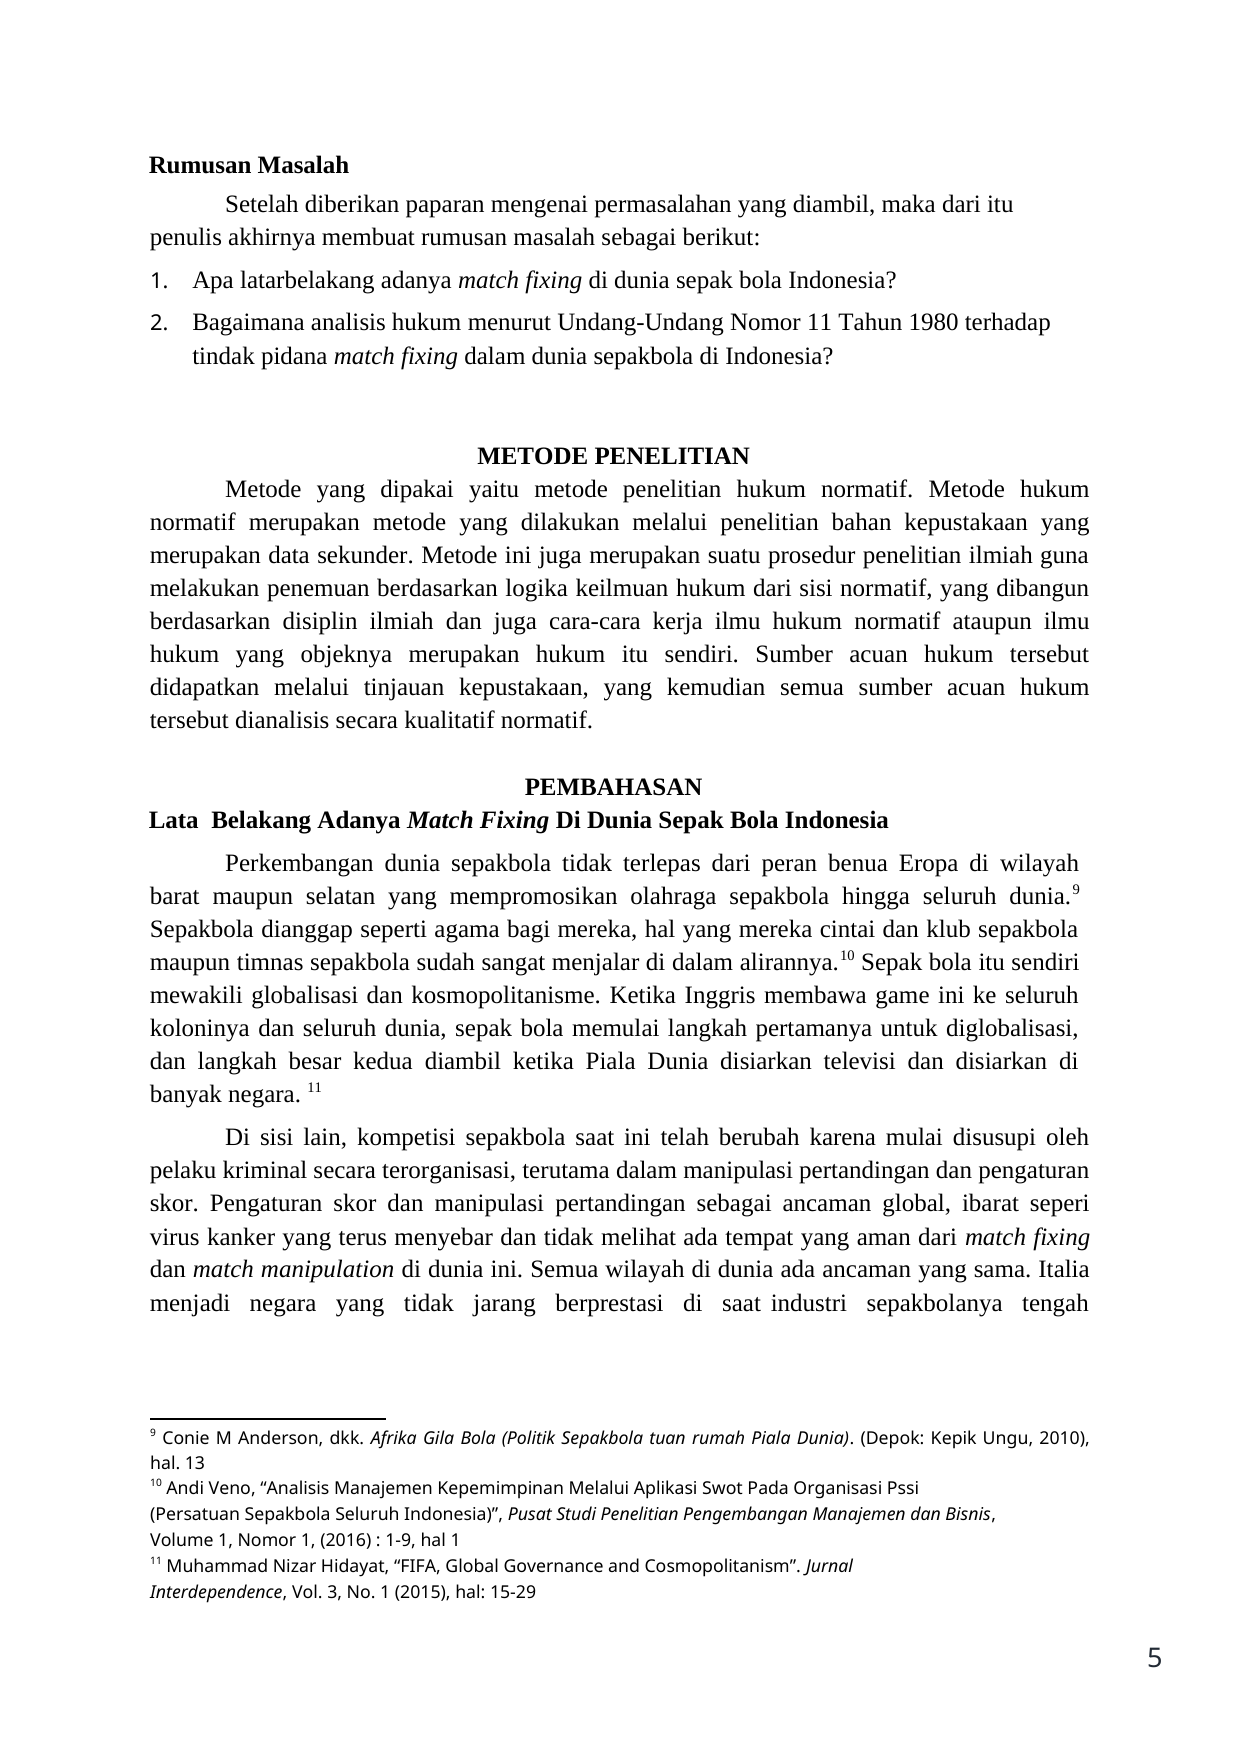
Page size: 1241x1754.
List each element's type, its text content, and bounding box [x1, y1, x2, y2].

subtitle Rumusan Masalah [148, 150, 1078, 179]
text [148, 1122, 1090, 1316]
text Perkembangan dunia sepakbola tidak terlepas dari peran benua Eropa di wilayah barat maupun selatan yang mempromosikan olahraga sepakbola hingga seluruh dunia. Sepakbola dianggap seperti agama bagi mereka, hal yang mereka cintai dan klub sepakbola maupun timnas sepakbola sudah sangat menjalar di dalam alirannya. Sepak bola itu sendiri mewakili globalisasi dan kosmopolitanisme. Ketika Inggris membawa game ini ke seluruh koloninya dan seluruh dunia, sepak bola memulai langkah pertamanya untuk diglobalisasi, dan langkah besar kedua diambil ketika Piala Dunia disiarkan televisi dan disiarkan di banyak negara. [148, 848, 1080, 1108]
list Apa latarbelakang adanya match fixing di dunia sepak bola Indonesia? [150, 265, 1085, 295]
subtitle Lata Belakang Adanya Match Fixing Di Dunia Sepak Bola Indonesia [148, 806, 1078, 834]
text Metode yang dipakai yaitu metode penelitian hukum normatif. Metode hukum normatif merupakan metode yang dilakukan melalui penelitian bahan kepustakaan yang merupakan data sekunder. Metode ini juga merupakan suatu prosedur penelitian ilmiah guna melakukan penemuan berdasarkan logika keilmuan hukum dari sisi normatif, yang dibangun berdasarkan disiplin ilmiah dan juga cara-cara kerja ilmu hukum normatif ataupun ilmu hukum yang objeknya merupakan hukum itu sendiri. Sumber acuan hukum tersebut didapatkan melalui tinjauan kepustakaan, yang kemudian semua sumber acuan hukum tersebut dianalisis secara kualitatif normatif. [148, 474, 1090, 734]
subtitle METODE PENELITIAN [148, 441, 1078, 470]
subtitle PEMBAHASAN [148, 772, 1078, 801]
list Bagaimana analisis hukum menurut Undang-Undang Nomor 11 Tahun 1980 terhadap tindak pidana match fixing dalam dunia sepakbola di Indonesia? [150, 307, 1085, 370]
text Setelah diberikan paparan mengenai permasalahan yang diambil, maka dari itu penulis akhirnya membuat rumusan masalah sebagai berikut: [148, 189, 1090, 251]
